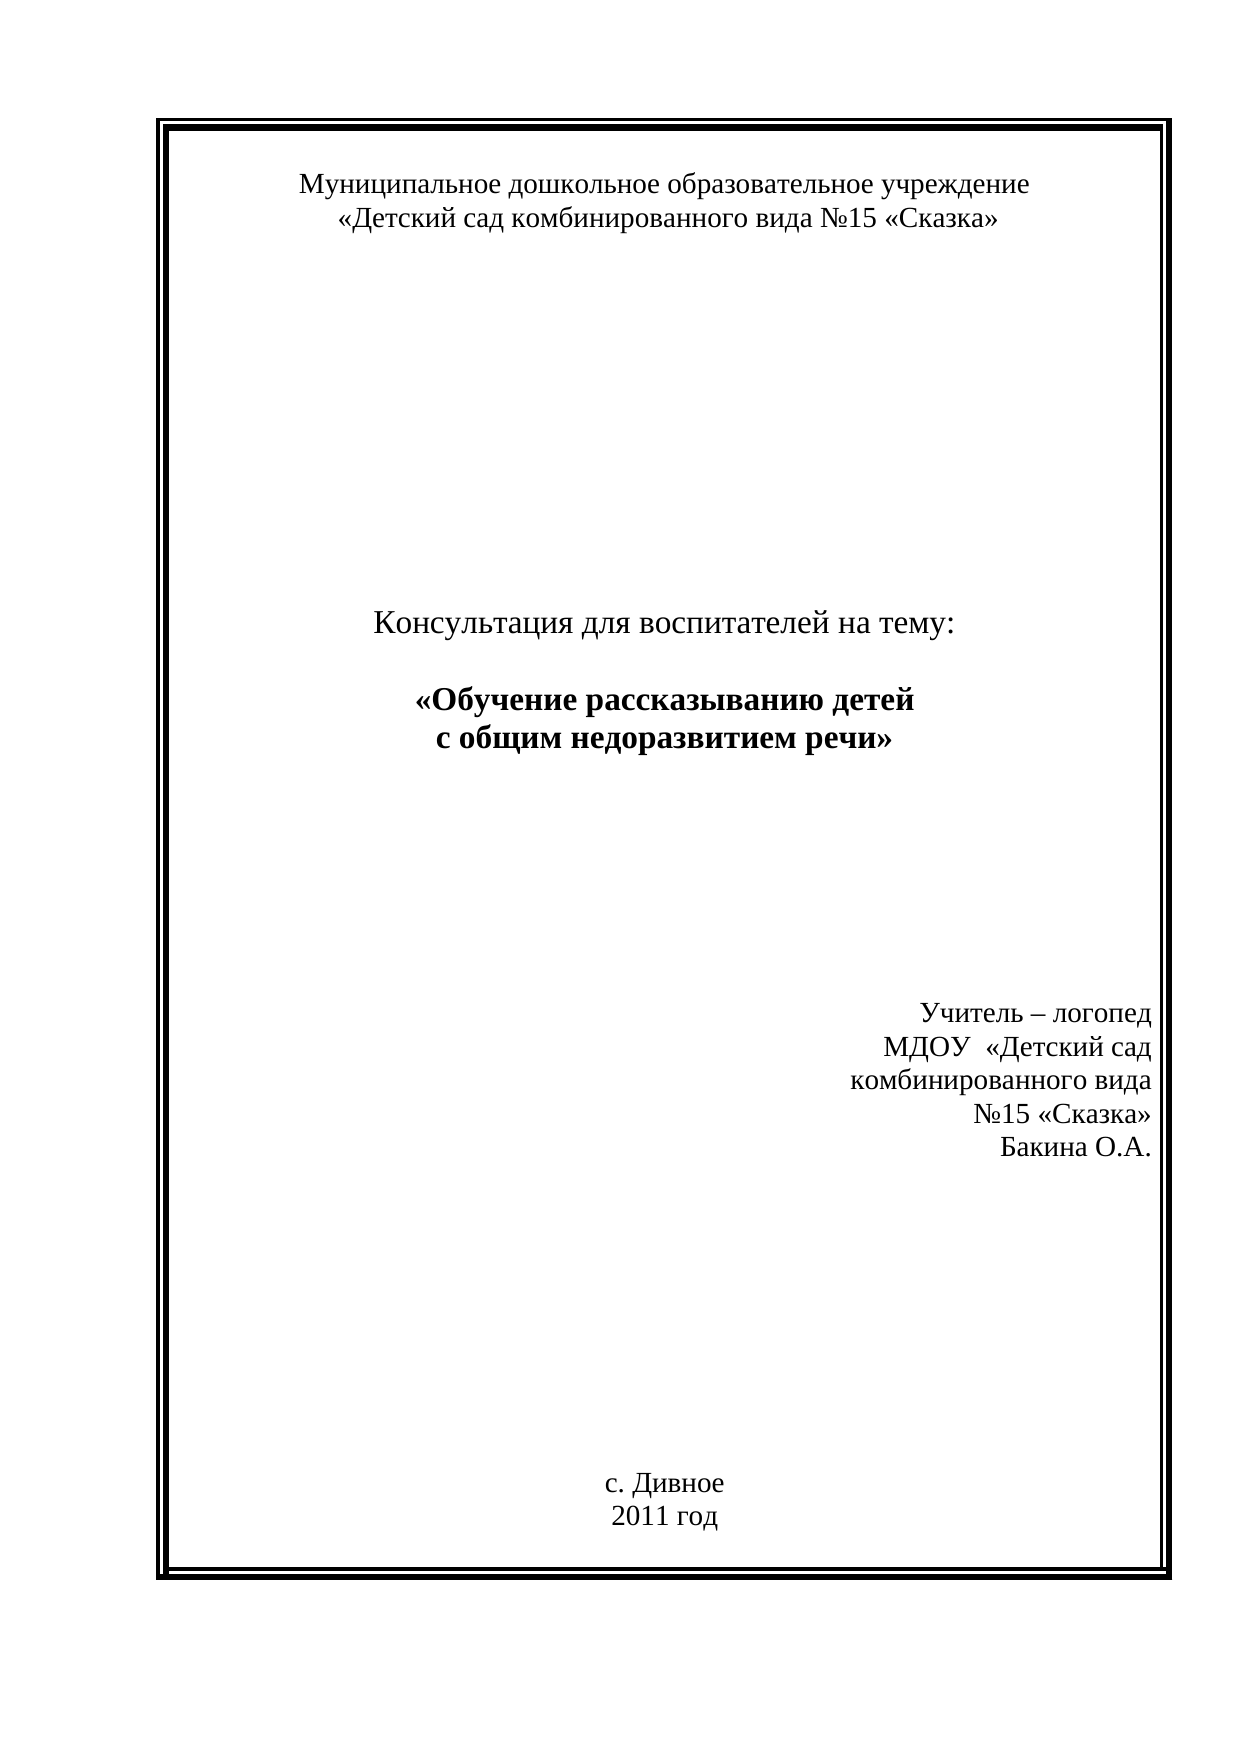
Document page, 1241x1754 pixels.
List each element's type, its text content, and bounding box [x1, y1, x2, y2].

text 2011 год [177, 1498, 1152, 1532]
text с. Дивное [177, 1465, 1152, 1498]
text №15 «Сказка» [177, 1096, 1152, 1129]
text «Детский сад комбинированного вида №15 «Сказка» [177, 200, 1152, 233]
text «Обучение рассказыванию детей [177, 679, 1152, 717]
text с общим недоразвитием речи» [177, 717, 1152, 756]
text Бакина О.А. [177, 1129, 1152, 1163]
text комбинированного вида [177, 1062, 1152, 1096]
text Консультация для воспитателей на тему: [177, 602, 1152, 641]
text Учитель – логопед [177, 995, 1152, 1029]
text Муниципальное дошкольное образовательное учреждение [177, 166, 1152, 200]
text МДОУ «Детский сад [177, 1029, 1152, 1062]
